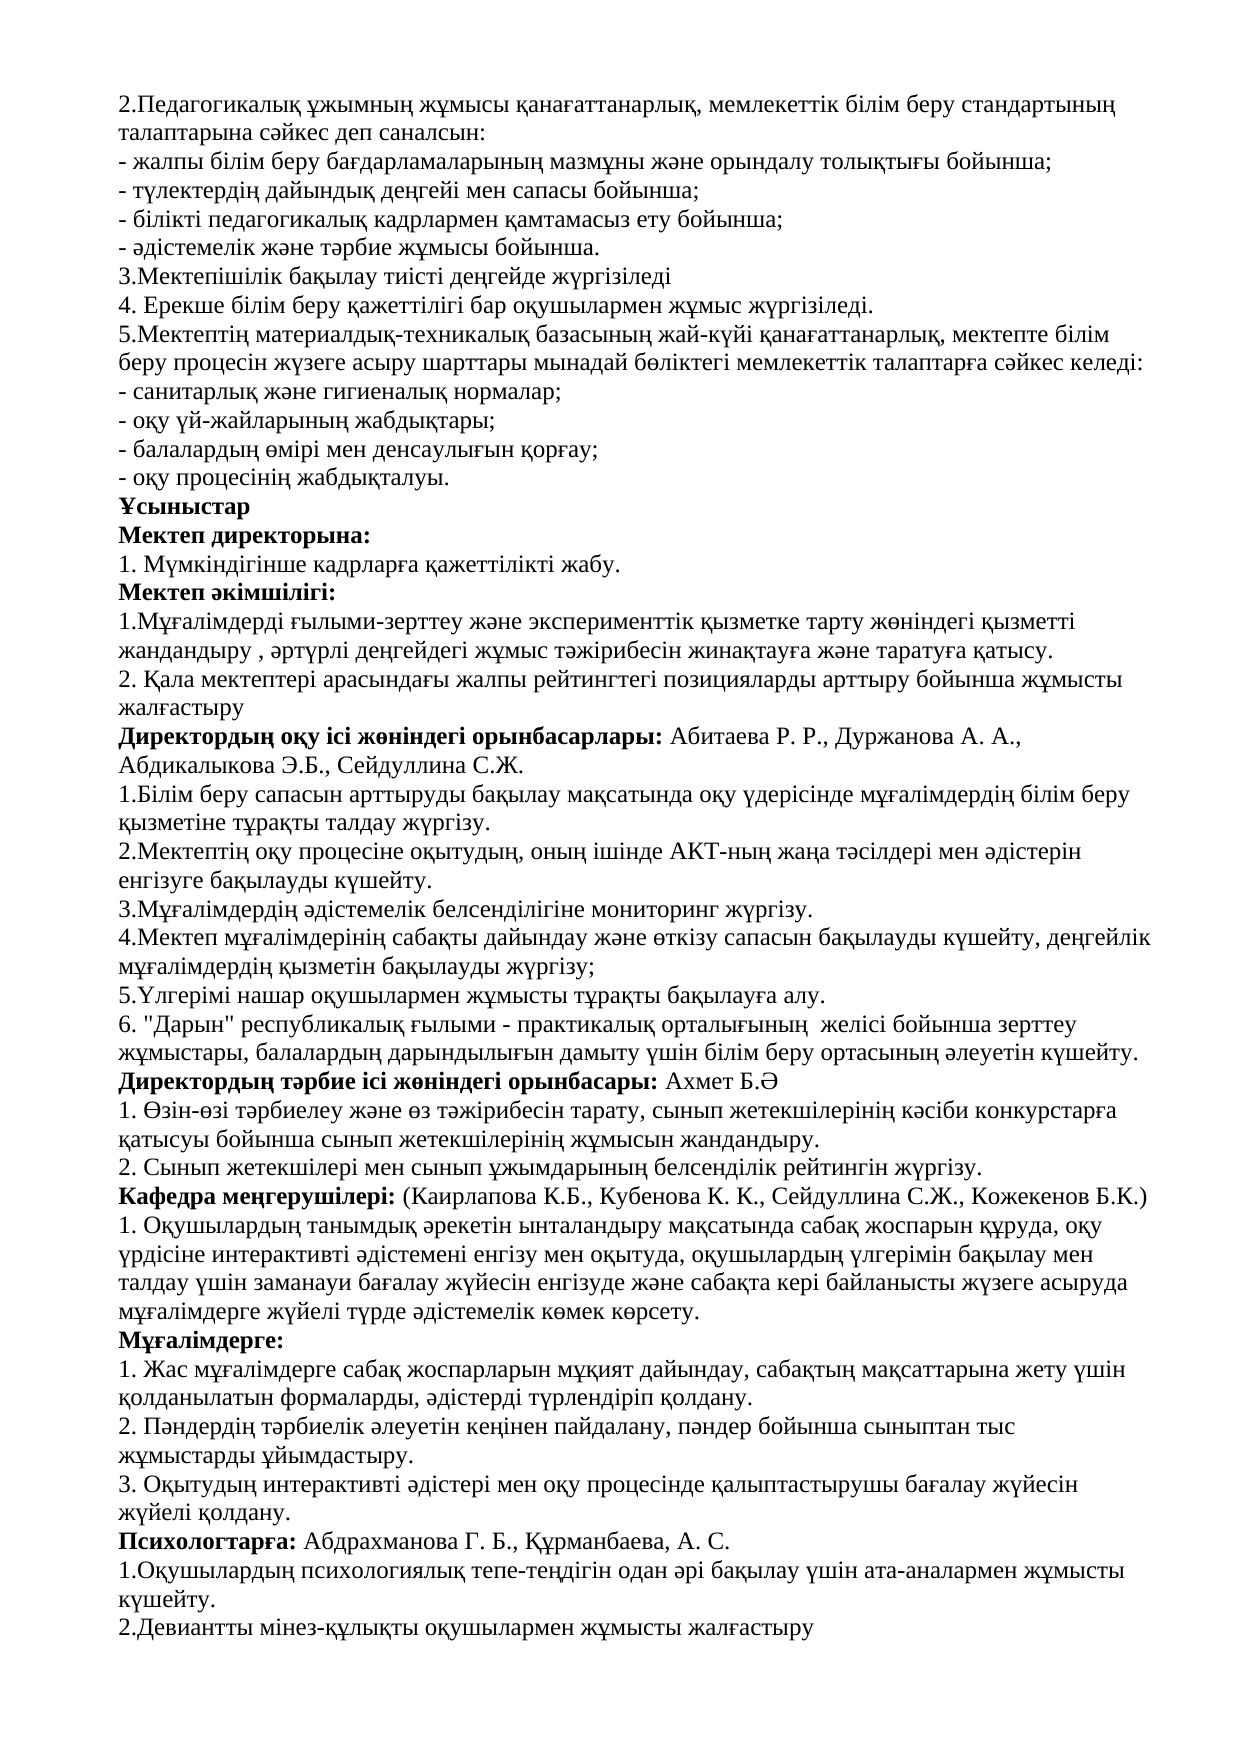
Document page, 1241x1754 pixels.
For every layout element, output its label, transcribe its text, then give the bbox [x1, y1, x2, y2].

text 1. Оқушылардың танымдық әрекетін ынталандыру мақсатында сабақ жоспарын құруда, оқу үрдісіне интерактивті әдістемені енгізу мен оқытуда, оқушылардың үлгерімін бақылау мен талдау үшін заманауи бағалау жүйесін енгізуде және сабақта кері байланысты жүзеге асыруда мұғалімдерге жүйелі түрде әдістемелік көмек көрсету. [118, 1210, 1152, 1325]
text 3.Мұғалімдердің әдістемелік белсенділігіне мониторинг жүргізу. [118, 894, 1152, 922]
text 6. "Дарын" республикалық ғылыми - практикалық орталығының желісі бойынша зерттеу жұмыстары, балалардың дарындылығын дамыту үшін білім беру ортасының әлеуетін күшейту. [118, 1009, 1152, 1066]
text - санитарлық және гигиеналық нормалар; [118, 376, 1152, 405]
text 2.Мектептің оқу процесіне оқытудың, оның ішінде АКТ-ның жаңа тәсілдері мен әдістерін енгізуге бақылауды күшейту. [118, 836, 1152, 894]
text 4. Ерекше білім беру қажеттілігі бар оқушылармен жұмыс жүргізіледі. [118, 290, 1152, 319]
text 1.Оқушылардың психологиялық тепе-теңдігін одан әрі бақылау үшін ата-аналармен жұмысты күшейту. [118, 1555, 1152, 1612]
text - түлектердің дайындық деңгейі мен сапасы бойынша; [118, 175, 1152, 204]
text Директордың оқу ісі жөніндегі орынбасарлары: Абитаева Р. Р., Дуржанова А. А., Абдикалыкова Э.Б., Сейдуллина С.Ж. [118, 721, 1152, 779]
text 3.Мектепішілік бақылау тиісті деңгейде жүргізіледі [118, 261, 1152, 290]
text Ұсыныстар [118, 491, 1152, 520]
text 4.Мектеп мұғалімдерінің сабақты дайындау және өткізу сапасын бақылауды күшейту, деңгейлік мұғалімдердің қызметін бақылауды жүргізу; [118, 922, 1152, 980]
text 2.Педагогикалық ұжымның жұмысы қанағаттанарлық, мемлекеттік білім беру стандартының талаптарына сәйкес деп саналсын: [118, 89, 1152, 146]
text 5.Мектептің материалдық-техникалық базасының жай-күйі қанағаттанарлық, мектепте білім беру процесін жүзеге асыру шарттары мынадай бөліктегі мемлекеттік талаптарға сәйкес келеді: [118, 319, 1152, 376]
text 1.Мұғалімдерді ғылыми-зерттеу және эксперименттік қызметке тарту жөніндегі қызметті жандандыру , әртүрлі деңгейдегі жұмыс тәжірибесін жинақтауға және таратуға қатысу. [118, 606, 1152, 664]
text Мектеп әкімшілігі: [118, 577, 1152, 606]
text Психологтарға: Абдрахманова Г. Б., Құрманбаева, А. С. [118, 1526, 1152, 1555]
text 2.Девиантты мінез-құлықты оқушылармен жұмысты жалғастыру [118, 1612, 1152, 1641]
list Мүмкіндігінше кадрларға қажеттілікті жабу. [118, 549, 1152, 577]
text Директордың тәрбие ісі жөніндегі орынбасары: Ахмет Б.Ә [118, 1066, 1152, 1095]
text 1. Өзін-өзі тәрбиелеу және өз тәжірибесін тарату, сынып жетекшілерінің кәсіби конкурстарға қатысуы бойынша сынып жетекшілерінің жұмысын жандандыру. [118, 1095, 1152, 1152]
text 2. Сынып жетекшілері мен сынып ұжымдарының белсенділік рейтингін жүргізу. [118, 1152, 1152, 1181]
text - әдістемелік және тәрбие жұмысы бойынша. [118, 232, 1152, 261]
text 1. Жас мұғалімдерге сабақ жоспарларын мұқият дайындау, сабақтың мақсаттарына жету үшін қолданылатын формаларды, әдістерді түрлендіріп қолдану. [118, 1354, 1152, 1411]
text Мұғалімдерге: [118, 1325, 1152, 1354]
text Кафедра меңгерушілері: (Каирлапова К.Б., Кубенова К. К., Сейдуллина С.Ж., Кожекенов Б.К.) [118, 1181, 1152, 1210]
text - білікті педагогикалық кадрлармен қамтамасыз ету бойынша; [118, 204, 1152, 232]
text - жалпы білім беру бағдарламаларының мазмұны және орындалу толықтығы бойынша; [118, 146, 1152, 175]
text 5.Үлгерімі нашар оқушылармен жұмысты тұрақты бақылауға алу. [118, 980, 1152, 1009]
text 2. Пәндердің тәрбиелік әлеуетін кеңінен пайдалану, пәндер бойынша сыныптан тыс жұмыстарды ұйымдастыру. [118, 1411, 1152, 1469]
text 1.Білім беру сапасын арттыруды бақылау мақсатында оқу үдерісінде мұғалімдердің білім беру қызметіне тұрақты талдау жүргізу. [118, 779, 1152, 836]
text 2. Қала мектептері арасындағы жалпы рейтингтегі позицияларды арттыру бойынша жұмысты жалғастыру [118, 664, 1152, 721]
text - оқу үй-жайларының жабдықтары; [118, 405, 1152, 434]
text 3. Оқытудың интерактивті әдістері мен оқу процесінде қалыптастырушы бағалау жүйесін жүйелі қолдану. [118, 1469, 1152, 1526]
text - балалардың өмірі мен денсаулығын қорғау; [118, 434, 1152, 462]
text Мектеп директорына: [118, 520, 1152, 549]
text - оқу процесінің жабдықталуы. [118, 462, 1152, 491]
